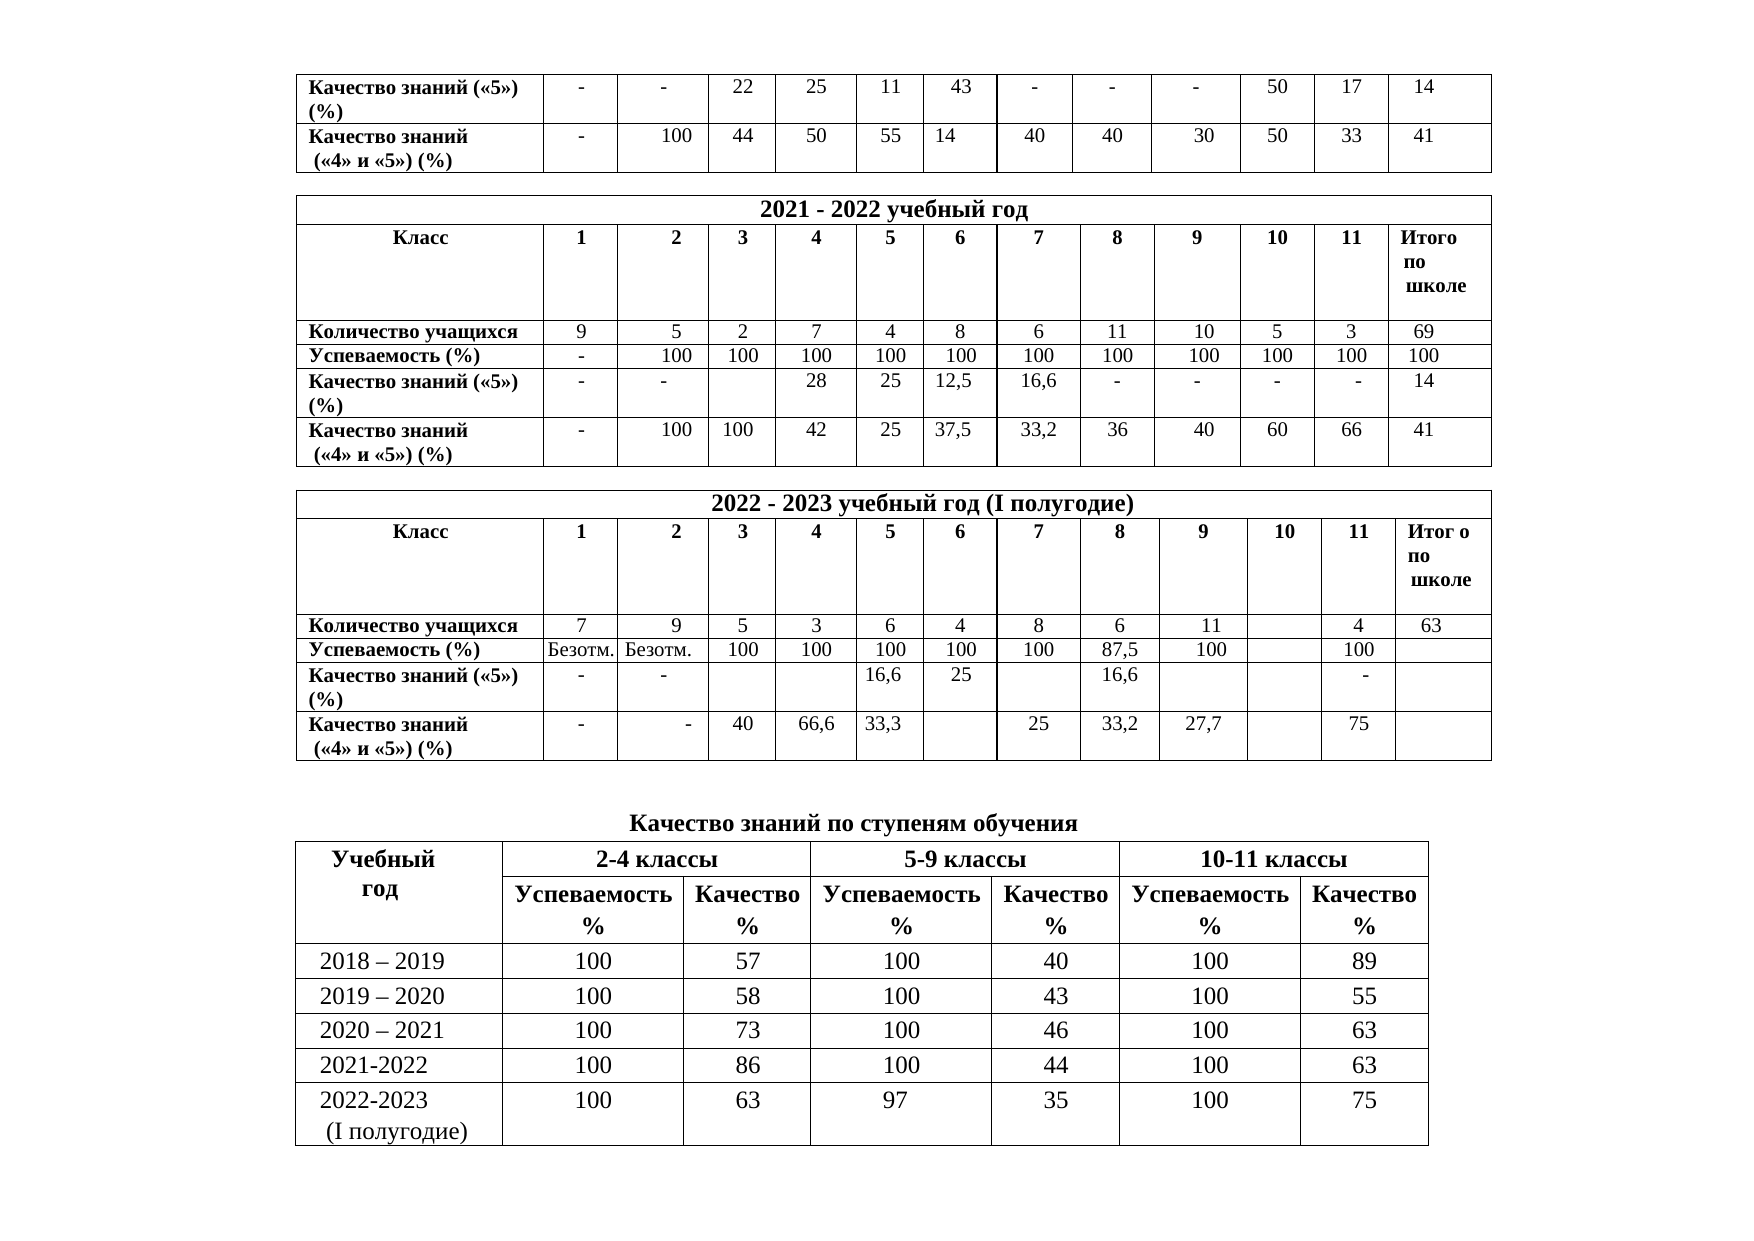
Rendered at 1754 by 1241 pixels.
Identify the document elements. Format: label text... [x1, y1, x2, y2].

table_cell 28 [776, 369, 856, 417]
table_cell 100 [503, 1049, 683, 1082]
table_cell 100 [811, 1049, 991, 1082]
table_cell 75 [1301, 1083, 1428, 1145]
table_cell 33 [1315, 124, 1388, 172]
table_cell 8 [1081, 225, 1154, 320]
table_cell 63 [1301, 1014, 1428, 1047]
table_header 2-4 классы [503, 842, 810, 876]
table_cell 16,6 [1081, 663, 1159, 711]
table_cell 100 [503, 1014, 683, 1047]
table_cell 6 [998, 321, 1080, 344]
table_cell 100 [1120, 1083, 1300, 1145]
table_cell 100 [1120, 944, 1300, 978]
table_cell 41 [1389, 418, 1491, 466]
table_cell - [1073, 75, 1151, 123]
table_cell - [544, 418, 617, 466]
table_cell 100 [503, 1083, 683, 1145]
table_cell Качество % [992, 877, 1119, 942]
table_cell 43 [924, 75, 996, 123]
table_cell 100 [503, 979, 683, 1012]
table_cell 3 [1315, 321, 1388, 344]
table_cell 4 [857, 321, 923, 344]
table_cell 4 [776, 225, 856, 320]
table_cell 25 [857, 418, 923, 466]
table_cell 50 [776, 124, 856, 172]
table_cell 86 [684, 1049, 810, 1082]
table_cell 100 [924, 639, 996, 662]
table_cell 100 [709, 639, 775, 662]
table_cell 40 [1073, 124, 1151, 172]
table_cell 100 [1241, 345, 1314, 368]
table_cell 50 [1241, 124, 1314, 172]
table_cell 100 [1155, 345, 1240, 368]
table_cell Класс [297, 225, 543, 320]
table_cell - [544, 712, 617, 760]
table_cell Качество знаний («4» и «5») (%) [297, 418, 543, 466]
table_cell 100 [1322, 639, 1395, 662]
table_cell 73 [684, 1014, 810, 1047]
table_cell [776, 663, 856, 711]
table_cell - [544, 75, 617, 123]
table_cell Безотм. [618, 639, 708, 662]
table_cell 1 [544, 519, 617, 614]
table_cell 58 [684, 979, 810, 1012]
table_cell - [618, 369, 708, 417]
table_cell 11 [1315, 225, 1388, 320]
table_header Учебный год [296, 842, 502, 942]
table_cell 11 [1081, 321, 1154, 344]
table_cell 4 [1322, 615, 1395, 638]
table_cell 10 [1241, 225, 1314, 320]
table_cell 2018 – 2019 [296, 944, 502, 978]
table_cell 97 [811, 1083, 991, 1145]
table_header 2021 - 2022 учебный год [297, 196, 1491, 224]
table_cell 2022-2023 (I полугодие) [296, 1083, 502, 1145]
table_cell [1248, 663, 1321, 711]
table_cell Успеваемость (%) [297, 639, 543, 662]
table_cell 40 [998, 124, 1072, 172]
table_cell 2019 – 2020 [296, 979, 502, 1012]
table_cell 100 [1120, 1049, 1300, 1082]
table_cell 60 [1241, 418, 1314, 466]
table_cell Успеваемость % [503, 877, 683, 942]
table_cell 100 [811, 1014, 991, 1047]
table_cell 6 [1081, 615, 1159, 638]
table_cell 8 [1081, 519, 1159, 614]
table_cell 66,6 [776, 712, 856, 760]
table_cell 57 [684, 944, 810, 978]
table_cell 11 [1322, 519, 1395, 614]
table_cell [1248, 615, 1321, 638]
table_cell 63 [1301, 1049, 1428, 1082]
table_cell 3 [776, 615, 856, 638]
table_cell 100 [1160, 639, 1247, 662]
table_cell 11 [857, 75, 923, 123]
table_cell [1396, 663, 1491, 711]
table_cell 2 [709, 321, 775, 344]
table_cell 69 [1389, 321, 1491, 344]
table_cell 5 [857, 519, 923, 614]
table_cell 2 [618, 225, 708, 320]
table_cell 100 [1120, 1014, 1300, 1047]
table_cell - [998, 75, 1072, 123]
table_cell 100 [709, 418, 775, 466]
table_cell 63 [1396, 615, 1491, 638]
table_cell 5 [618, 321, 708, 344]
table_cell 7 [776, 321, 856, 344]
table_cell - [618, 75, 708, 123]
table_cell 100 [1389, 345, 1491, 368]
table_cell [1248, 712, 1321, 760]
table_cell Качество знаний («5») (%) [297, 663, 543, 711]
table_cell 40 [1155, 418, 1240, 466]
table_cell 3 [709, 225, 775, 320]
subtitle Качество знаний по ступеням обучения [596, 808, 1111, 837]
table_cell - [618, 712, 708, 760]
table_cell 33,2 [998, 418, 1080, 466]
table_cell 6 [924, 225, 996, 320]
table_cell [709, 663, 775, 711]
table_cell Безотм. [544, 639, 617, 662]
table_cell 5 [857, 225, 923, 320]
table_cell 33,3 [857, 712, 923, 760]
table_cell 100 [618, 418, 708, 466]
table_cell 33,2 [1081, 712, 1159, 760]
table_cell 7 [544, 615, 617, 638]
table_cell - [544, 345, 617, 368]
table_cell 100 [618, 124, 708, 172]
table_cell 100 [811, 944, 991, 978]
table_cell 50 [1241, 75, 1314, 123]
table_cell 35 [992, 1083, 1119, 1145]
table_cell Итого по школе [1389, 225, 1491, 320]
table_cell 42 [776, 418, 856, 466]
table_cell - [544, 369, 617, 417]
table_cell 10 [1155, 321, 1240, 344]
table_cell 30 [1152, 124, 1240, 172]
table_cell - [544, 663, 617, 711]
table_cell Количество учащихся [297, 321, 543, 344]
table_cell [1160, 663, 1247, 711]
table_cell 1 [544, 225, 617, 320]
table_cell 40 [709, 712, 775, 760]
table_cell 100 [1081, 345, 1154, 368]
table_cell 11 [1160, 615, 1247, 638]
table_cell Качество % [1301, 877, 1428, 942]
table_cell [709, 369, 775, 417]
table_cell 9 [544, 321, 617, 344]
table_cell 44 [709, 124, 775, 172]
table_cell 100 [998, 639, 1080, 662]
table_cell 55 [1301, 979, 1428, 1012]
table_cell 9 [1155, 225, 1240, 320]
table_cell - [618, 663, 708, 711]
table_cell Класс [297, 519, 543, 614]
table_cell - [1315, 369, 1388, 417]
table_cell 100 [924, 345, 996, 368]
table_header 10-11 классы [1120, 842, 1428, 876]
table_cell 3 [709, 519, 775, 614]
table_cell 100 [776, 345, 856, 368]
table_cell - [1322, 663, 1395, 711]
table_cell 36 [1081, 418, 1154, 466]
table_cell Качество знаний («4» и «5») (%) [297, 124, 543, 172]
table_cell 8 [998, 615, 1080, 638]
table_cell 7 [998, 225, 1080, 320]
table_cell 4 [776, 519, 856, 614]
table_cell 89 [1301, 944, 1428, 978]
table_cell Успеваемость (%) [297, 345, 543, 368]
table_cell 6 [924, 519, 996, 614]
table_cell 27,7 [1160, 712, 1247, 760]
table_cell 25 [924, 663, 996, 711]
table_cell [1248, 639, 1321, 662]
table_cell Качество знаний («4» и «5») (%) [297, 712, 543, 760]
table_cell 12,5 [924, 369, 996, 417]
table_cell 46 [992, 1014, 1119, 1047]
table_cell 2020 – 2021 [296, 1014, 502, 1047]
table_cell 100 [811, 979, 991, 1012]
table_header 5-9 классы [811, 842, 1119, 876]
table_cell - [1152, 75, 1240, 123]
table_cell Количество учащихся [297, 615, 543, 638]
table_cell 14 [924, 124, 996, 172]
table_cell 100 [776, 639, 856, 662]
table_cell [998, 663, 1080, 711]
table_cell [1396, 712, 1491, 760]
table_cell Успеваемость % [1120, 877, 1300, 942]
table_header 2022 - 2023 учебный год (I полугодие) [297, 491, 1491, 518]
table_cell 63 [684, 1083, 810, 1145]
table_cell 55 [857, 124, 923, 172]
table_cell [1396, 639, 1491, 662]
table_cell 44 [992, 1049, 1119, 1082]
table_cell 17 [1315, 75, 1388, 123]
table_cell 100 [998, 345, 1080, 368]
table_cell 25 [998, 712, 1080, 760]
table_cell 37,5 [924, 418, 996, 466]
table_cell 10 [1248, 519, 1321, 614]
table_cell - [1155, 369, 1240, 417]
table_cell 14 [1389, 369, 1491, 417]
table_cell 100 [709, 345, 775, 368]
table_cell 5 [709, 615, 775, 638]
table_cell 6 [857, 615, 923, 638]
table_cell 43 [992, 979, 1119, 1012]
table_cell - [544, 124, 617, 172]
table_cell 16,6 [857, 663, 923, 711]
table_cell 100 [1120, 979, 1300, 1012]
table_cell 9 [618, 615, 708, 638]
table_cell Итог о по школе [1396, 519, 1491, 614]
table_cell 40 [992, 944, 1119, 978]
table_cell 8 [924, 321, 996, 344]
table_cell 22 [709, 75, 775, 123]
table_cell 75 [1322, 712, 1395, 760]
table_cell [924, 712, 996, 760]
table_cell 41 [1389, 124, 1491, 172]
table_cell 25 [857, 369, 923, 417]
table_cell - [1241, 369, 1314, 417]
table_cell 100 [857, 345, 923, 368]
table_cell 25 [776, 75, 856, 123]
table_cell 100 [503, 944, 683, 978]
table_cell - [1081, 369, 1154, 417]
table_cell 100 [618, 345, 708, 368]
table_cell Качество знаний («5») (%) [297, 75, 543, 123]
table_cell 5 [1241, 321, 1314, 344]
table_cell Качество % [684, 877, 810, 942]
table_cell 16,6 [998, 369, 1080, 417]
table_cell 2021-2022 [296, 1049, 502, 1082]
table_cell 4 [924, 615, 996, 638]
table_cell 100 [1315, 345, 1388, 368]
table_cell 87,5 [1081, 639, 1159, 662]
table_cell 2 [618, 519, 708, 614]
table_cell 9 [1160, 519, 1247, 614]
table_cell 14 [1389, 75, 1491, 123]
table_cell 66 [1315, 418, 1388, 466]
table_cell 7 [998, 519, 1080, 614]
table_cell 100 [857, 639, 923, 662]
table_cell Качество знаний («5») (%) [297, 369, 543, 417]
table_cell Успеваемость % [811, 877, 991, 942]
